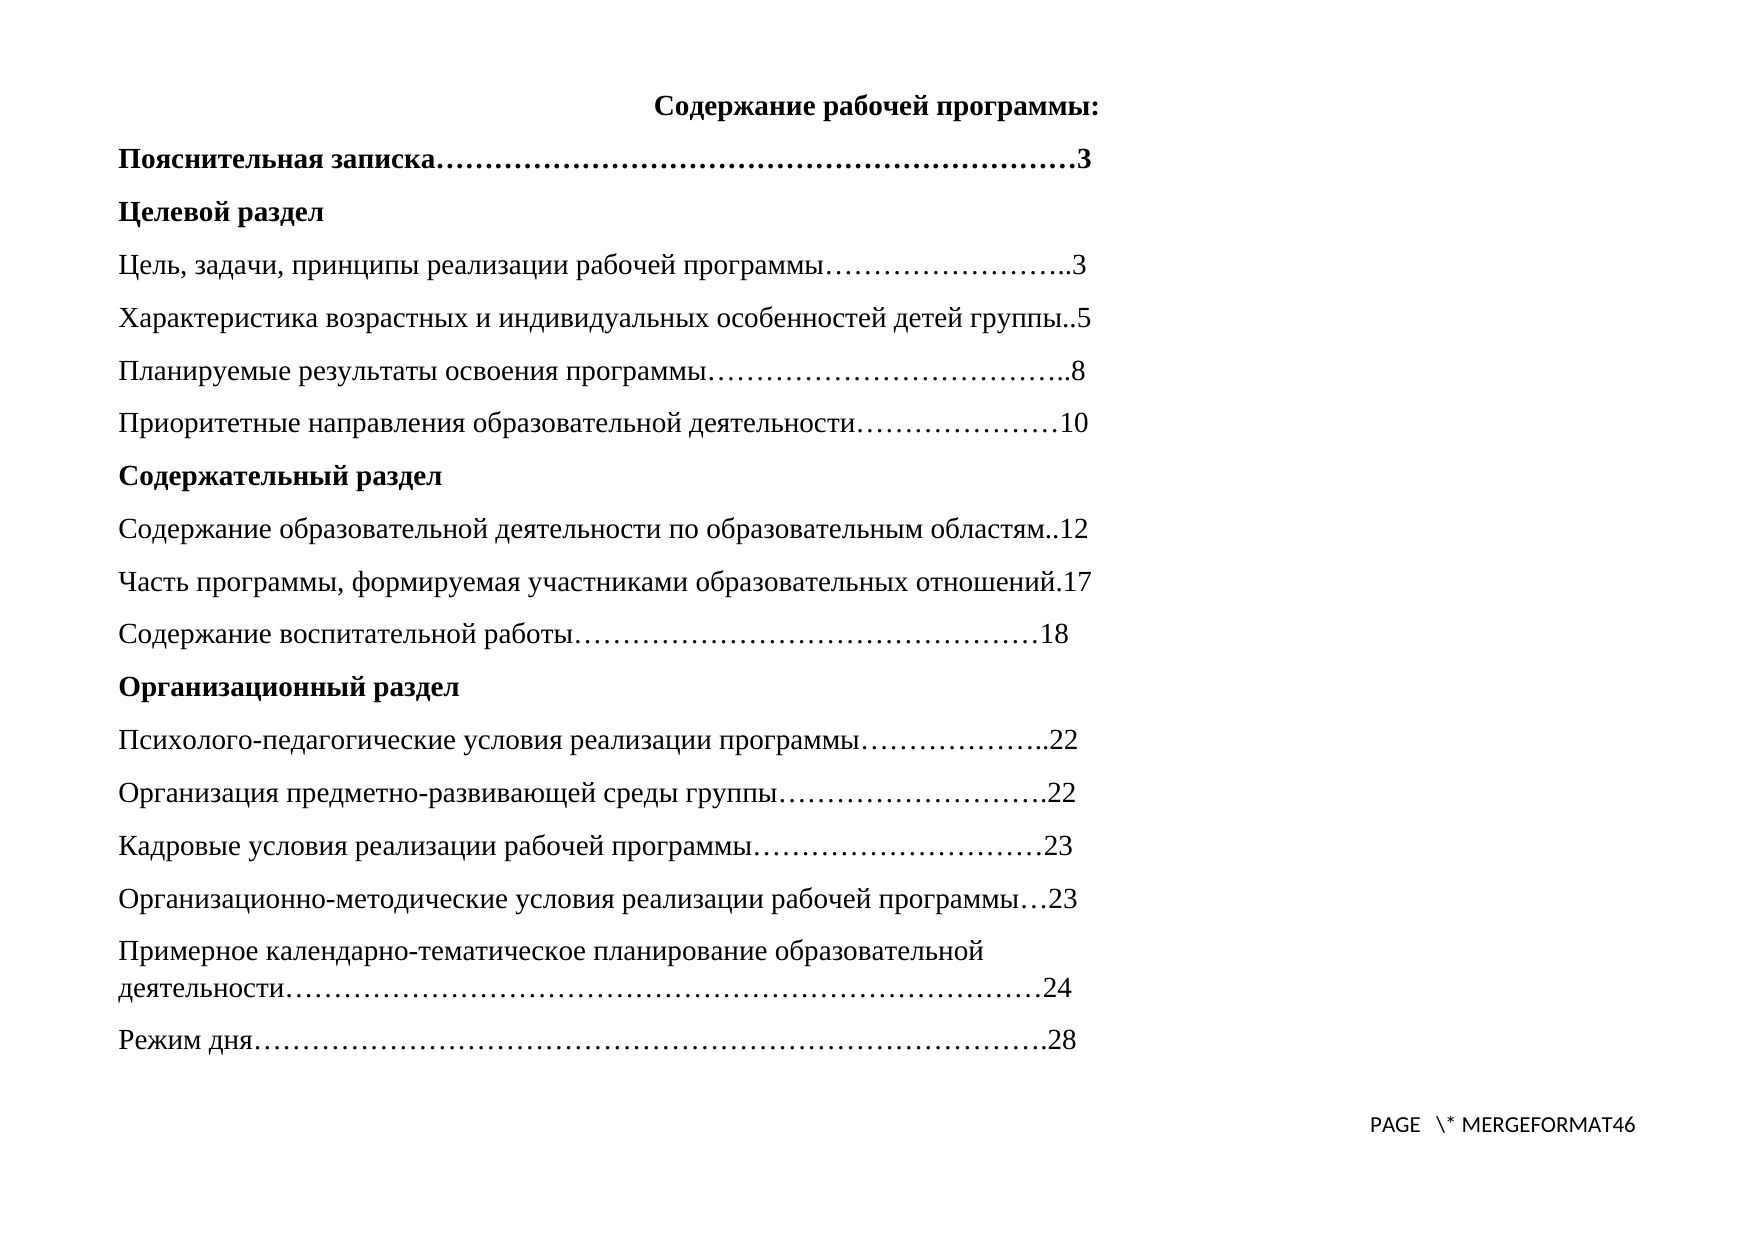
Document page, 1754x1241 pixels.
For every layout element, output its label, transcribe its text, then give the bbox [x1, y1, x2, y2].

text Организационно-методические условия реализации рабочей программы…23 [118, 881, 1636, 914]
text Характеристика возрастных и индивидуальных особенностей детей группы..5 [118, 300, 1636, 333]
text Содержательный раздел [118, 458, 1636, 492]
text Организация предметно-развивающей среды группы……………………….22 [118, 775, 1636, 809]
text Пояснительная записка…………………………………………………………3 [118, 141, 1636, 175]
text Содержание образовательной деятельности по образовательным областям..12 [118, 511, 1636, 544]
text Психолого-педагогические условия реализации программы………………..22 [118, 722, 1636, 756]
text Режим дня……………………………………………………………………….28 [118, 1022, 1636, 1056]
text Часть программы, формируемая участниками образовательных отношений.17 [118, 564, 1636, 597]
text Целевой раздел [118, 194, 1636, 228]
text Примерное календарно-тематическое планирование образовательной деятельности……………………………………………………………………24 [118, 933, 1636, 1003]
text Организационный раздел [118, 669, 1636, 703]
text Приоритетные направления образовательной деятельности…………………10 [118, 405, 1636, 439]
text Планируемые результаты освоения программы………………………………..8 [118, 353, 1636, 386]
text Цель, задачи, принципы реализации рабочей программы……………………..3 [118, 247, 1636, 281]
text Содержание воспитательной работы…………………………………………18 [118, 617, 1636, 650]
text Содержание рабочей программы: [118, 88, 1636, 122]
text Кадровые условия реализации рабочей программы…………………………23 [118, 828, 1636, 861]
